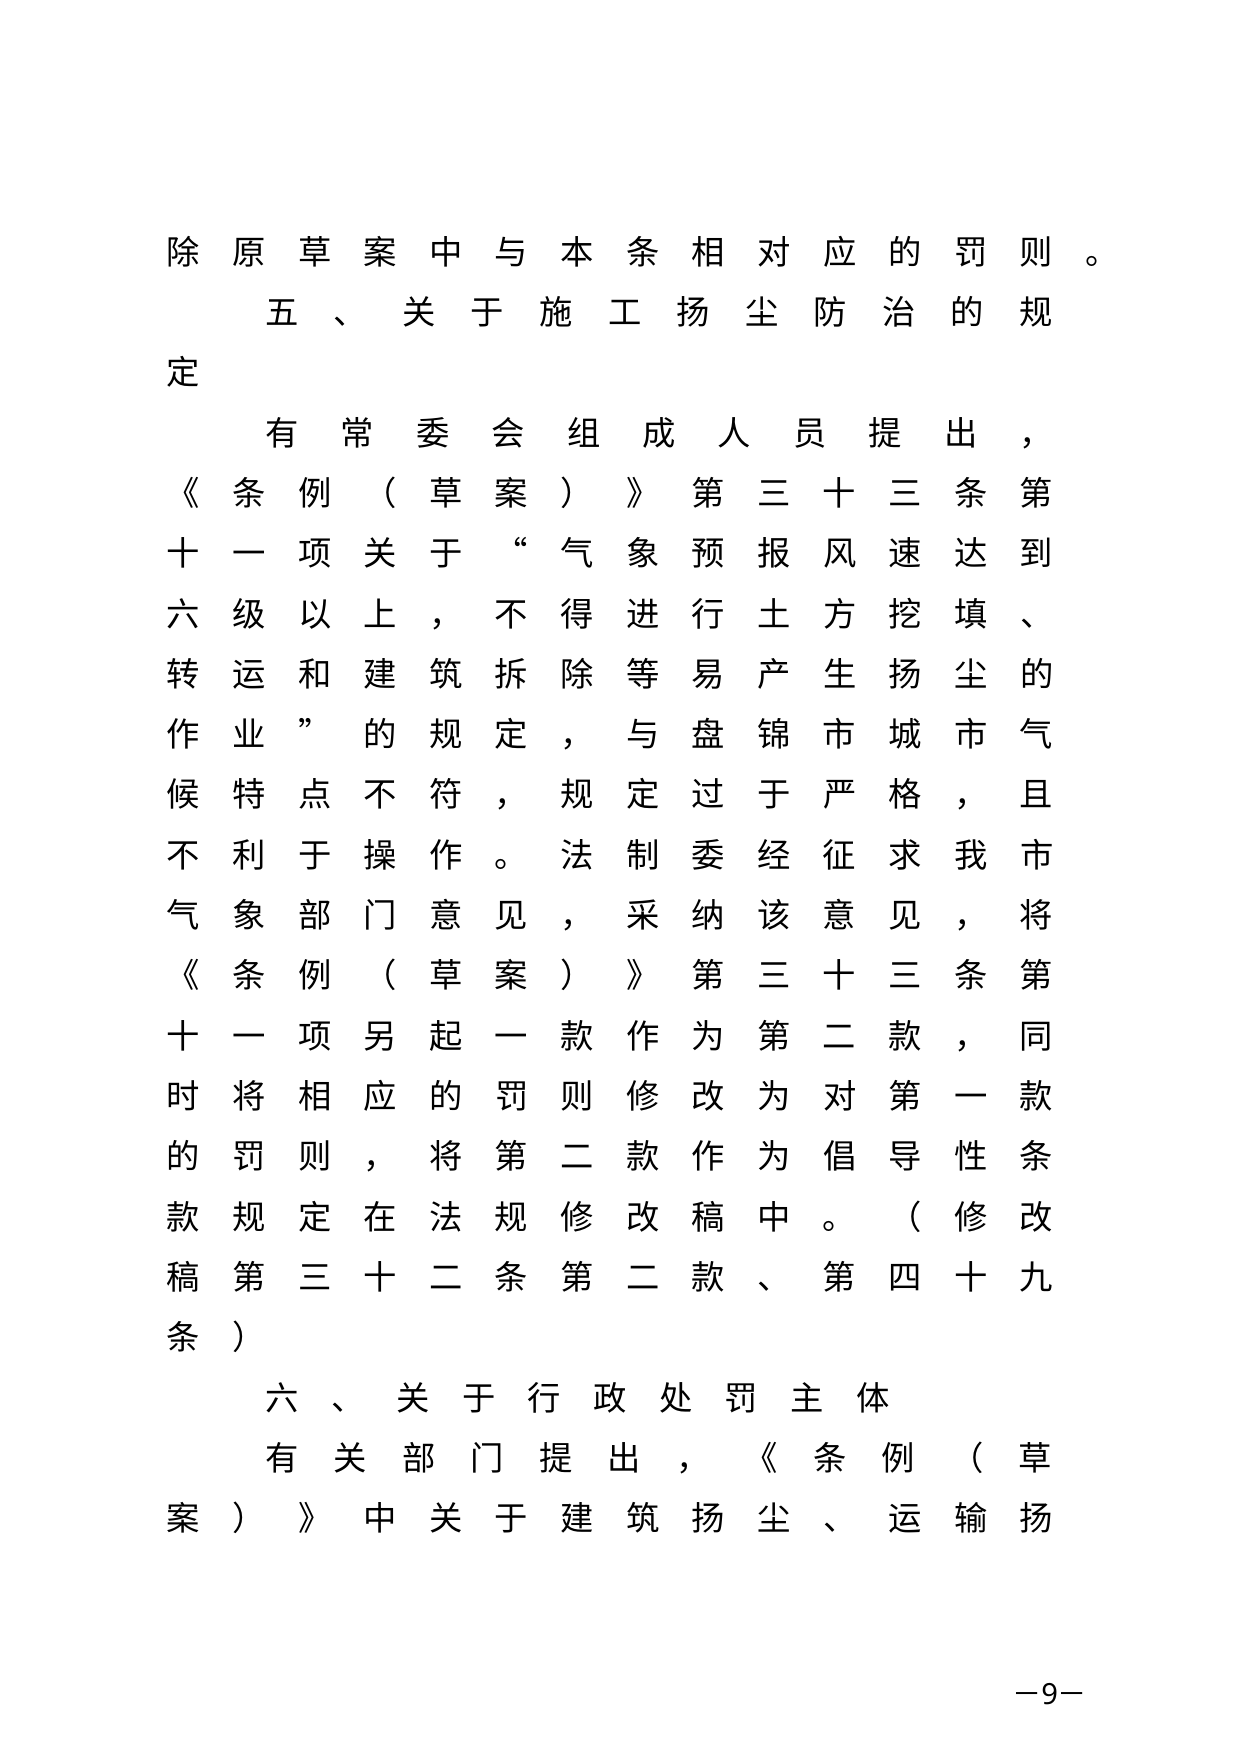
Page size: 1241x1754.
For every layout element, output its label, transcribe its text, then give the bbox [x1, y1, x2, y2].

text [167, 1426, 1085, 1546]
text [167, 219, 1085, 280]
text 有常委会组成人员提出，《条例（草案）》第三十三条第十一项关于“气象预报风速达到六级以上，不得进行土方挖填、转运和建筑拆除等易产生扬尘的作业”的规定，与盘锦市城市气候特点不符，规定过于严格，且不利于操作。法制委经征求我市气象部门意见，采纳该意见，将《条例（草案）》第三十三条第十一项另起一款作为第二款，同时将相应的罚则修改为对第一款的罚则，将第二款作为倡导性条款规定在法规修改稿中。（修改稿第三十二条第二款、第四十九条） [167, 400, 1085, 1365]
text 六、关于行政处罚主体 [167, 1365, 1085, 1426]
text 五、关于施工扬尘防治的规定 [167, 280, 1085, 400]
